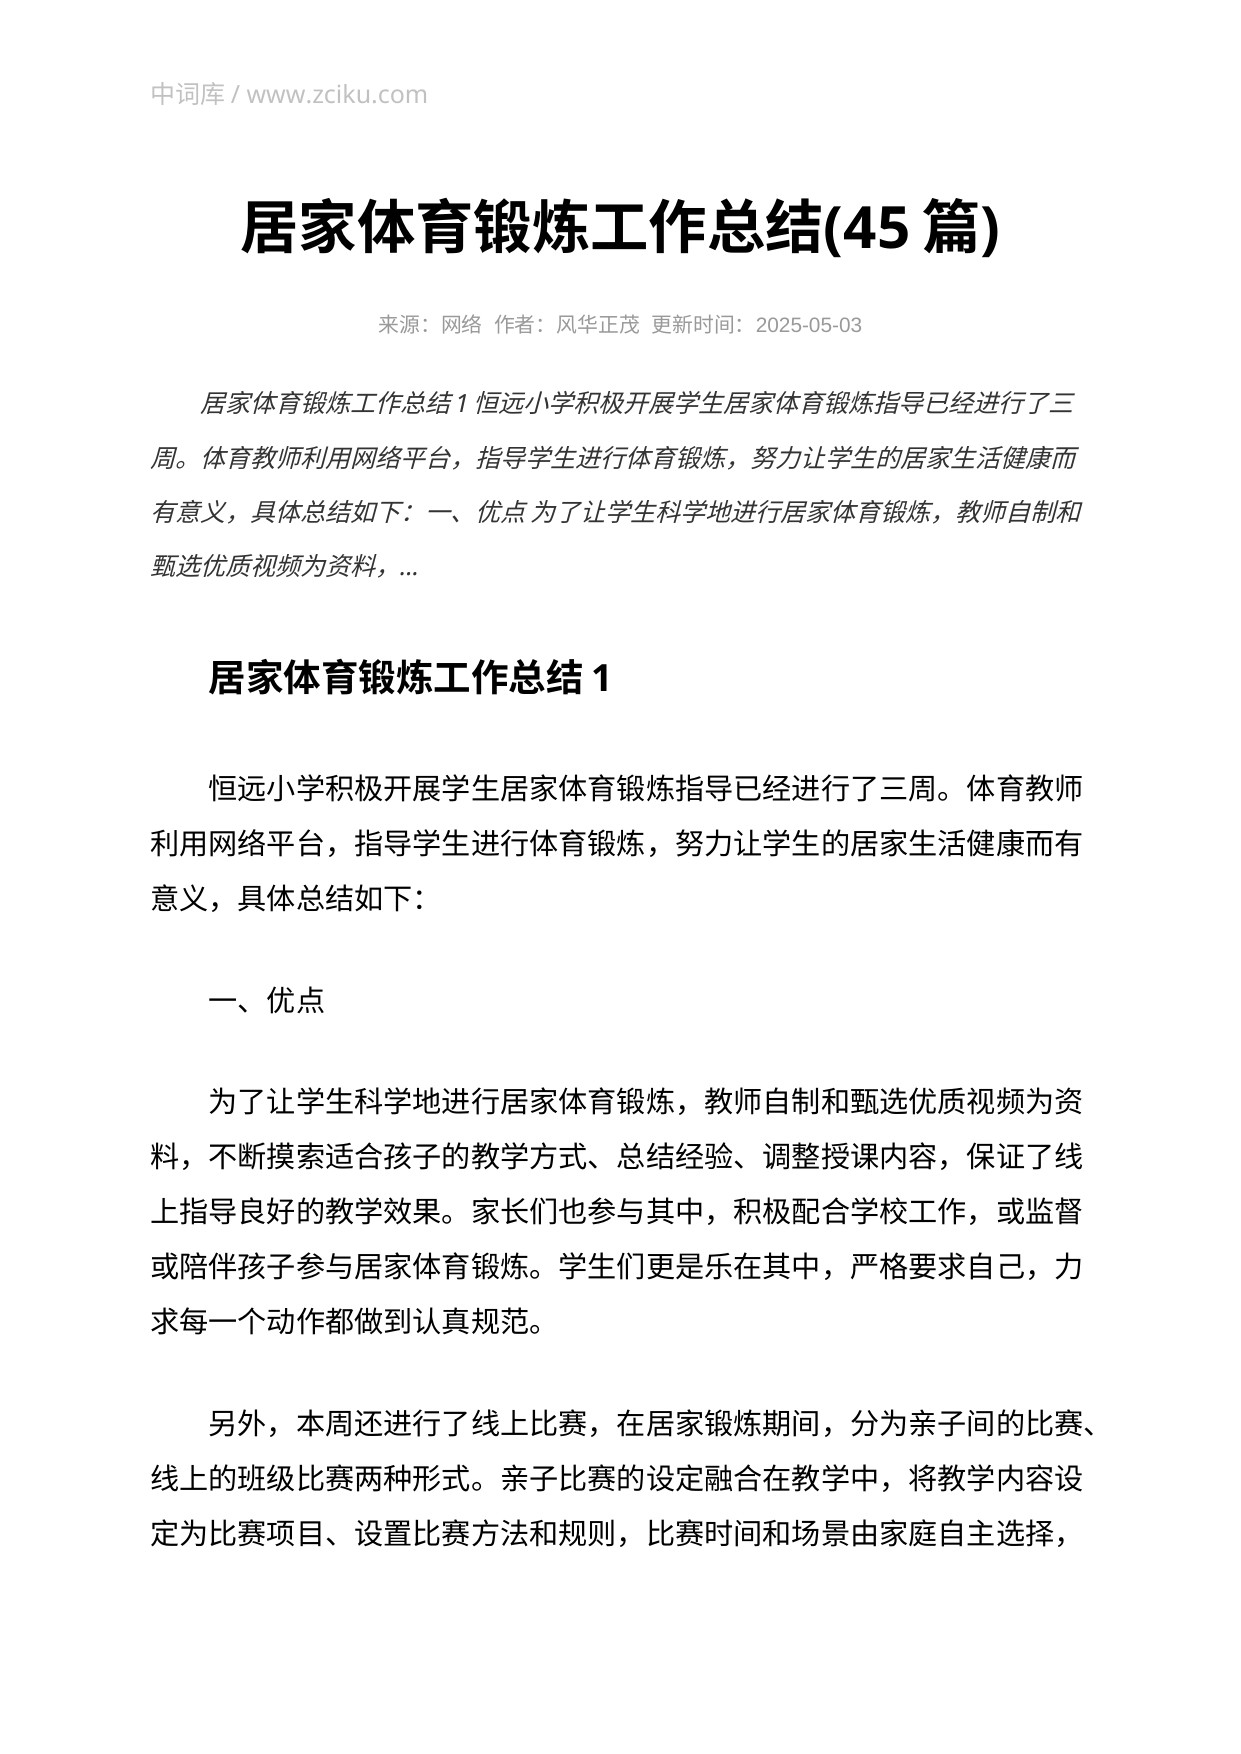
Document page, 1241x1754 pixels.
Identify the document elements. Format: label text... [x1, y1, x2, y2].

text 来源：网络 作者：风华正茂 更新时间：2025-05-03 [150, 313, 1090, 337]
text 恒远小学积极开展学生居家体育锻炼指导已经进行了三周。体育教师利用网络平台，指导学生进行体育锻炼，努力让学生的居家生活健康而有意义，具体总结如下： [150, 766, 1090, 918]
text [150, 1400, 1090, 1552]
text 居家体育锻炼工作总结1 [150, 648, 1090, 703]
text 居家体育锻炼工作总结1恒远小学积极开展学生居家体育锻炼指导已经进行了三周。体育教师利用网络平台，指导学生进行体育锻炼，努力让学生的居家生活健康而有意义，具体总结如下：一、优点 为了让学生科学地进行居家体育锻炼，教师自制和甄选优质视频为资料，... [150, 384, 1090, 583]
text 一、优点 [150, 977, 1090, 1019]
subtitle 居家体育锻炼工作总结(45篇) [150, 181, 1090, 266]
text 为了让学生科学地进行居家体育锻炼，教师自制和甄选优质视频为资料，不断摸索适合孩子的教学方式、总结经验、调整授课内容，保证了线上指导良好的教学效果。家长们也参与其中，积极配合学校工作，或监督或陪伴孩子参与居家体育锻炼。学生们更是乐在其中，严格要求自己，力求每一个动作都做到认真规范。 [150, 1079, 1090, 1341]
